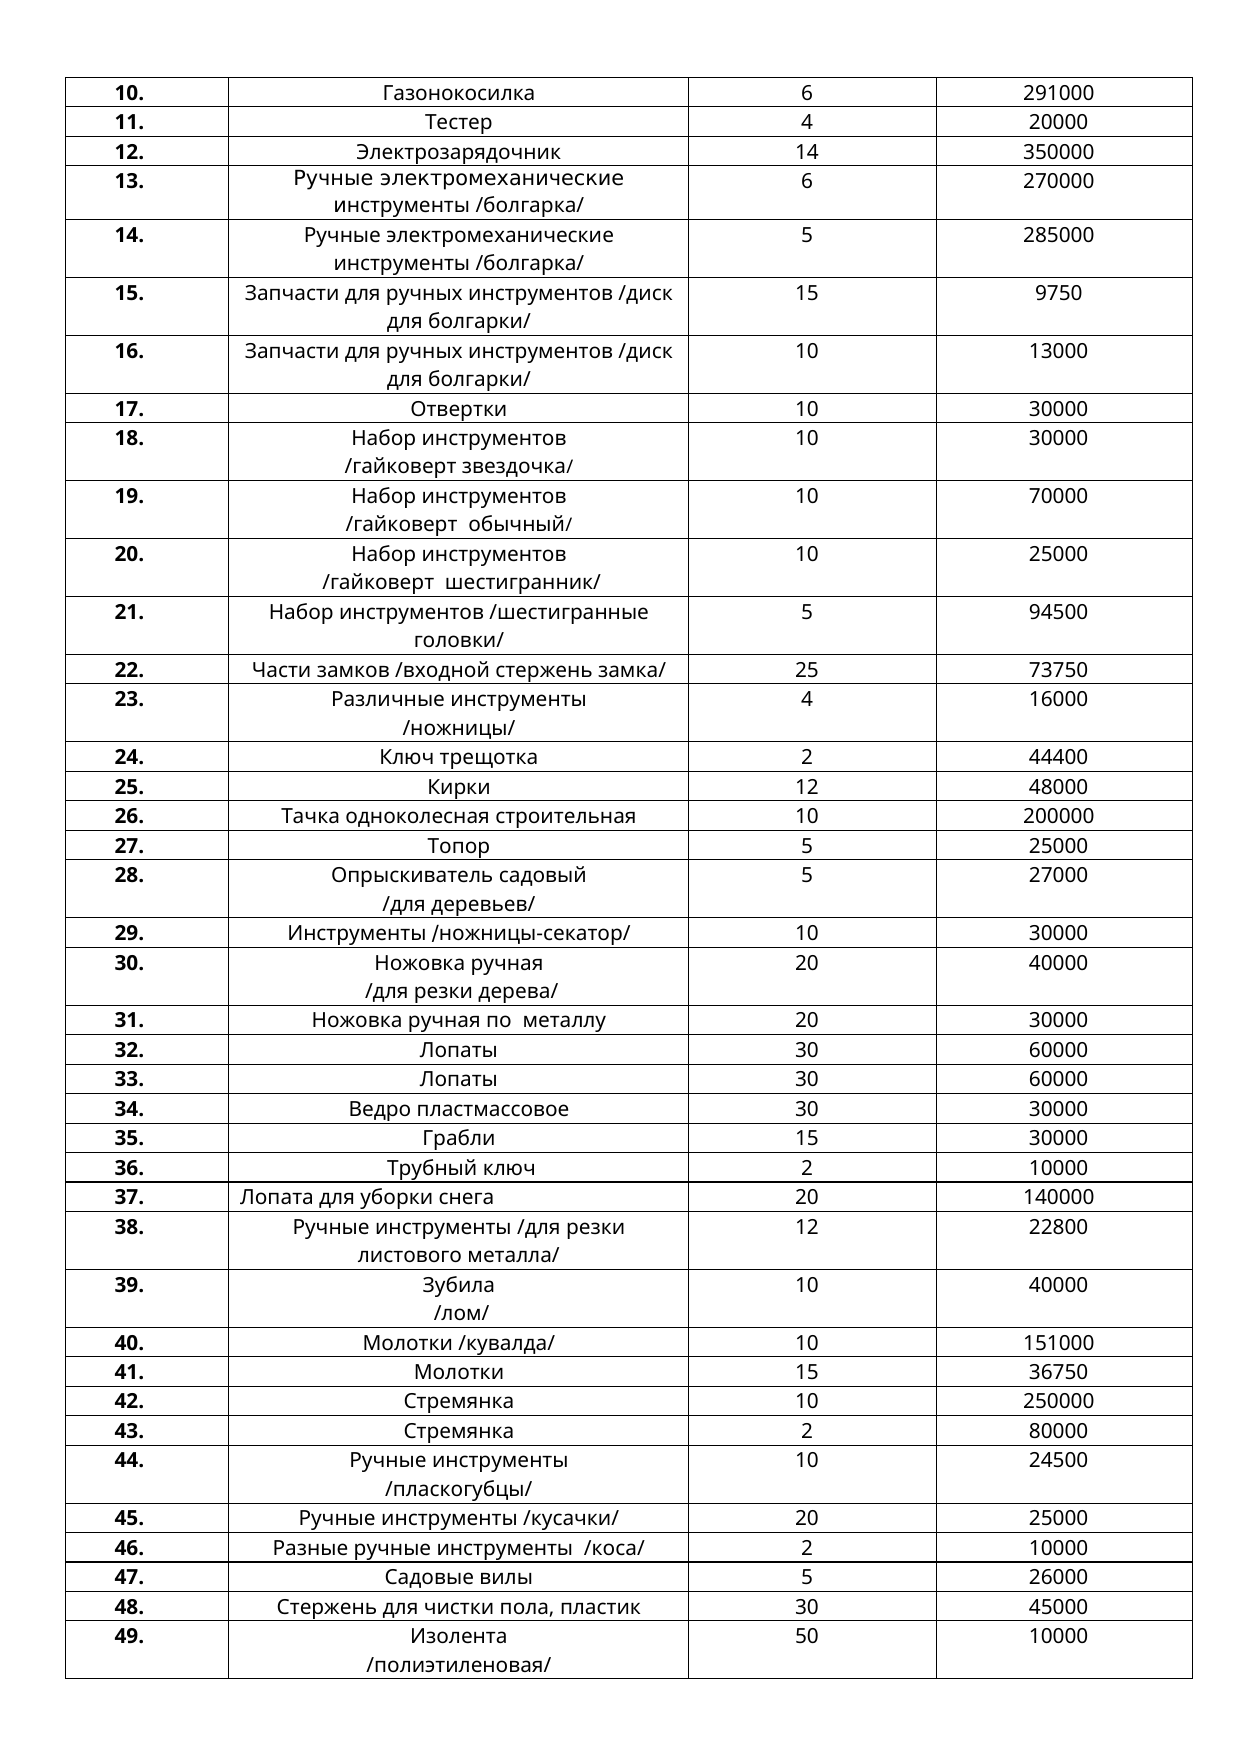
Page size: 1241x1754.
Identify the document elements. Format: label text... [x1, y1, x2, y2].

table_cell 15 [689, 278, 936, 335]
table_cell Грабли [229, 1124, 688, 1152]
table_cell Ручные электромеханические инструменты /болгарка/ [229, 166, 688, 219]
table_cell 40000 [937, 948, 1192, 1004]
table_cell 5 [689, 220, 936, 277]
table_cell [66, 78, 228, 106]
table_cell [66, 166, 228, 219]
table_cell 50 [689, 1621, 936, 1678]
table_cell [66, 1533, 228, 1561]
table_cell 4 [689, 684, 936, 741]
table_cell 10000 [937, 1153, 1192, 1181]
table_cell [66, 1124, 228, 1152]
table_cell 48000 [937, 772, 1192, 800]
table_cell [66, 481, 228, 538]
table_cell Отвертки [229, 394, 688, 422]
table_cell [66, 597, 228, 654]
table_cell 10 [689, 481, 936, 538]
table_cell 26000 [937, 1563, 1192, 1591]
table_cell 25 [689, 655, 936, 683]
table_cell Изолента /полиэтиленовая/ [229, 1621, 688, 1678]
table_cell 10 [689, 1270, 936, 1327]
table_cell Стремянка [229, 1387, 688, 1415]
table_cell Инструменты /ножницы-секатор/ [229, 918, 688, 947]
table_cell Ручные инструменты /пласкогубцы/ [229, 1446, 688, 1502]
table_cell Топор [229, 831, 688, 859]
table_cell 10 [689, 918, 936, 947]
table_cell [66, 1621, 228, 1678]
table_cell [66, 1035, 228, 1063]
table_cell [66, 1328, 228, 1356]
table_cell 30000 [937, 1094, 1192, 1122]
table_cell Кирки [229, 772, 688, 800]
table_cell Набор инструментов /гайковерт звездочка/ [229, 423, 688, 480]
table_cell Ведро пластмассовое [229, 1094, 688, 1122]
table_cell Ножовка ручная /для резки дерева/ [229, 948, 688, 1004]
table_cell 2 [689, 742, 936, 771]
table_cell 10000 [937, 1621, 1192, 1678]
table_cell 5 [689, 1563, 936, 1591]
table_cell [66, 1212, 228, 1269]
table_cell 2 [689, 1153, 936, 1181]
table_cell [66, 742, 228, 771]
table_cell 250000 [937, 1387, 1192, 1415]
table_cell 30 [689, 1592, 936, 1620]
table_cell 291000 [937, 78, 1192, 106]
table_cell [66, 137, 228, 165]
table_cell 30 [689, 1094, 936, 1122]
table_cell 36750 [937, 1357, 1192, 1386]
table_cell Набор инструментов /гайковерт обычный/ [229, 481, 688, 538]
table_cell [66, 394, 228, 422]
table_cell Лопаты [229, 1035, 688, 1063]
table_cell [66, 772, 228, 800]
table_cell 140000 [937, 1183, 1192, 1211]
table_cell [66, 1504, 228, 1532]
table_cell Набор инструментов /шестигранные головки/ [229, 597, 688, 654]
table_cell Ключ трещотка [229, 742, 688, 771]
table_cell 6 [689, 78, 936, 106]
table_cell 30 [689, 1065, 936, 1093]
table_cell 10 [689, 539, 936, 596]
table_cell 151000 [937, 1328, 1192, 1356]
table_cell [66, 278, 228, 335]
table_cell 30000 [937, 1124, 1192, 1152]
table_cell 2 [689, 1533, 936, 1561]
table_cell [66, 107, 228, 136]
table_cell 10 [689, 1446, 936, 1502]
table_cell [66, 1387, 228, 1415]
table_cell Разные ручные инструменты /коса/ [229, 1533, 688, 1561]
table_cell Молотки [229, 1357, 688, 1386]
table_cell Запчасти для ручных инструментов /диск для болгарки/ [229, 278, 688, 335]
table_cell Стержень для чистки пола, пластик [229, 1592, 688, 1620]
table_cell 5 [689, 860, 936, 917]
table_cell [66, 918, 228, 947]
table_cell 5 [689, 597, 936, 654]
table_cell [66, 684, 228, 741]
table_cell Ножовка ручная по металлу [229, 1006, 688, 1034]
table_cell 2 [689, 1416, 936, 1444]
table_cell 44400 [937, 742, 1192, 771]
table_cell 4 [689, 107, 936, 136]
table_cell [66, 1006, 228, 1034]
table_cell 6 [689, 166, 936, 219]
table_cell Газонокосилка [229, 78, 688, 106]
table_cell 30000 [937, 1006, 1192, 1034]
table_cell 12 [689, 1212, 936, 1269]
table_cell [66, 1270, 228, 1327]
table_cell 20 [689, 1183, 936, 1211]
table_cell 45000 [937, 1592, 1192, 1620]
table_cell 30000 [937, 394, 1192, 422]
table_cell Садовые вилы [229, 1563, 688, 1591]
table_cell 10 [689, 336, 936, 393]
table_cell Лопата для уборки снега [229, 1183, 688, 1211]
table_cell 14 [689, 137, 936, 165]
table_cell 30 [689, 1035, 936, 1063]
table_cell [66, 1094, 228, 1122]
table_cell [66, 1592, 228, 1620]
table_cell 40000 [937, 1270, 1192, 1327]
table_cell 10000 [937, 1533, 1192, 1561]
table_cell 10 [689, 1328, 936, 1356]
table_cell Лопаты [229, 1065, 688, 1093]
table_cell Различные инструменты /ножницы/ [229, 684, 688, 741]
table_cell Опрыскиватель садовый /для деревьев/ [229, 860, 688, 917]
table_cell 20 [689, 948, 936, 1004]
table_cell Ручные инструменты /кусачки/ [229, 1504, 688, 1532]
table_cell Стремянка [229, 1416, 688, 1444]
table_cell 12 [689, 772, 936, 800]
table_cell 10 [689, 394, 936, 422]
table_cell 13000 [937, 336, 1192, 393]
table_cell 60000 [937, 1065, 1192, 1093]
table_cell Зубила /лом/ [229, 1270, 688, 1327]
table_cell [66, 1357, 228, 1386]
table_cell Тестер [229, 107, 688, 136]
table_cell 10 [689, 423, 936, 480]
table_cell 70000 [937, 481, 1192, 538]
table_cell Части замков /входной стержень замка/ [229, 655, 688, 683]
table_cell 27000 [937, 860, 1192, 917]
table_cell 30000 [937, 918, 1192, 947]
table_cell [66, 1416, 228, 1444]
table_cell 15 [689, 1124, 936, 1152]
table_cell [66, 1183, 228, 1211]
table_cell 25000 [937, 831, 1192, 859]
table_cell 22800 [937, 1212, 1192, 1269]
table_cell Набор инструментов /гайковерт шестигранник/ [229, 539, 688, 596]
table_cell 15 [689, 1357, 936, 1386]
table_cell 73750 [937, 655, 1192, 683]
table_cell [66, 948, 228, 1004]
table_cell [66, 1065, 228, 1093]
table_cell 24500 [937, 1446, 1192, 1502]
table_cell [66, 831, 228, 859]
table_cell 80000 [937, 1416, 1192, 1444]
table_cell [66, 860, 228, 917]
table_cell [66, 336, 228, 393]
table_cell [66, 801, 228, 830]
table_cell 10 [689, 1387, 936, 1415]
table_cell Тачка одноколесная строительная [229, 801, 688, 830]
table_cell 20 [689, 1504, 936, 1532]
table_cell 20 [689, 1006, 936, 1034]
table_cell [66, 1446, 228, 1502]
table_cell [66, 423, 228, 480]
table_cell Молотки /кувалда/ [229, 1328, 688, 1356]
table_cell [66, 1563, 228, 1591]
table_cell 10 [689, 801, 936, 830]
table_cell 25000 [937, 1504, 1192, 1532]
table_cell [66, 539, 228, 596]
table_cell 350000 [937, 137, 1192, 165]
table_cell [66, 655, 228, 683]
table_cell Ручные инструменты /для резки листового металла/ [229, 1212, 688, 1269]
table_cell 25000 [937, 539, 1192, 596]
table_cell Электрозарядочник [229, 137, 688, 165]
table_cell 20000 [937, 107, 1192, 136]
table_cell [66, 220, 228, 277]
table_cell [66, 1153, 228, 1181]
table_cell 60000 [937, 1035, 1192, 1063]
table_cell 16000 [937, 684, 1192, 741]
table_cell 9750 [937, 278, 1192, 335]
table_cell 30000 [937, 423, 1192, 480]
table_cell 5 [689, 831, 936, 859]
table_cell 270000 [937, 166, 1192, 219]
table_cell Трубный ключ [229, 1153, 688, 1181]
table_cell Ручные электромеханические инструменты /болгарка/ [229, 220, 688, 277]
table_cell Запчасти для ручных инструментов /диск для болгарки/ [229, 336, 688, 393]
table_cell 94500 [937, 597, 1192, 654]
table_cell 200000 [937, 801, 1192, 830]
table_cell 285000 [937, 220, 1192, 277]
